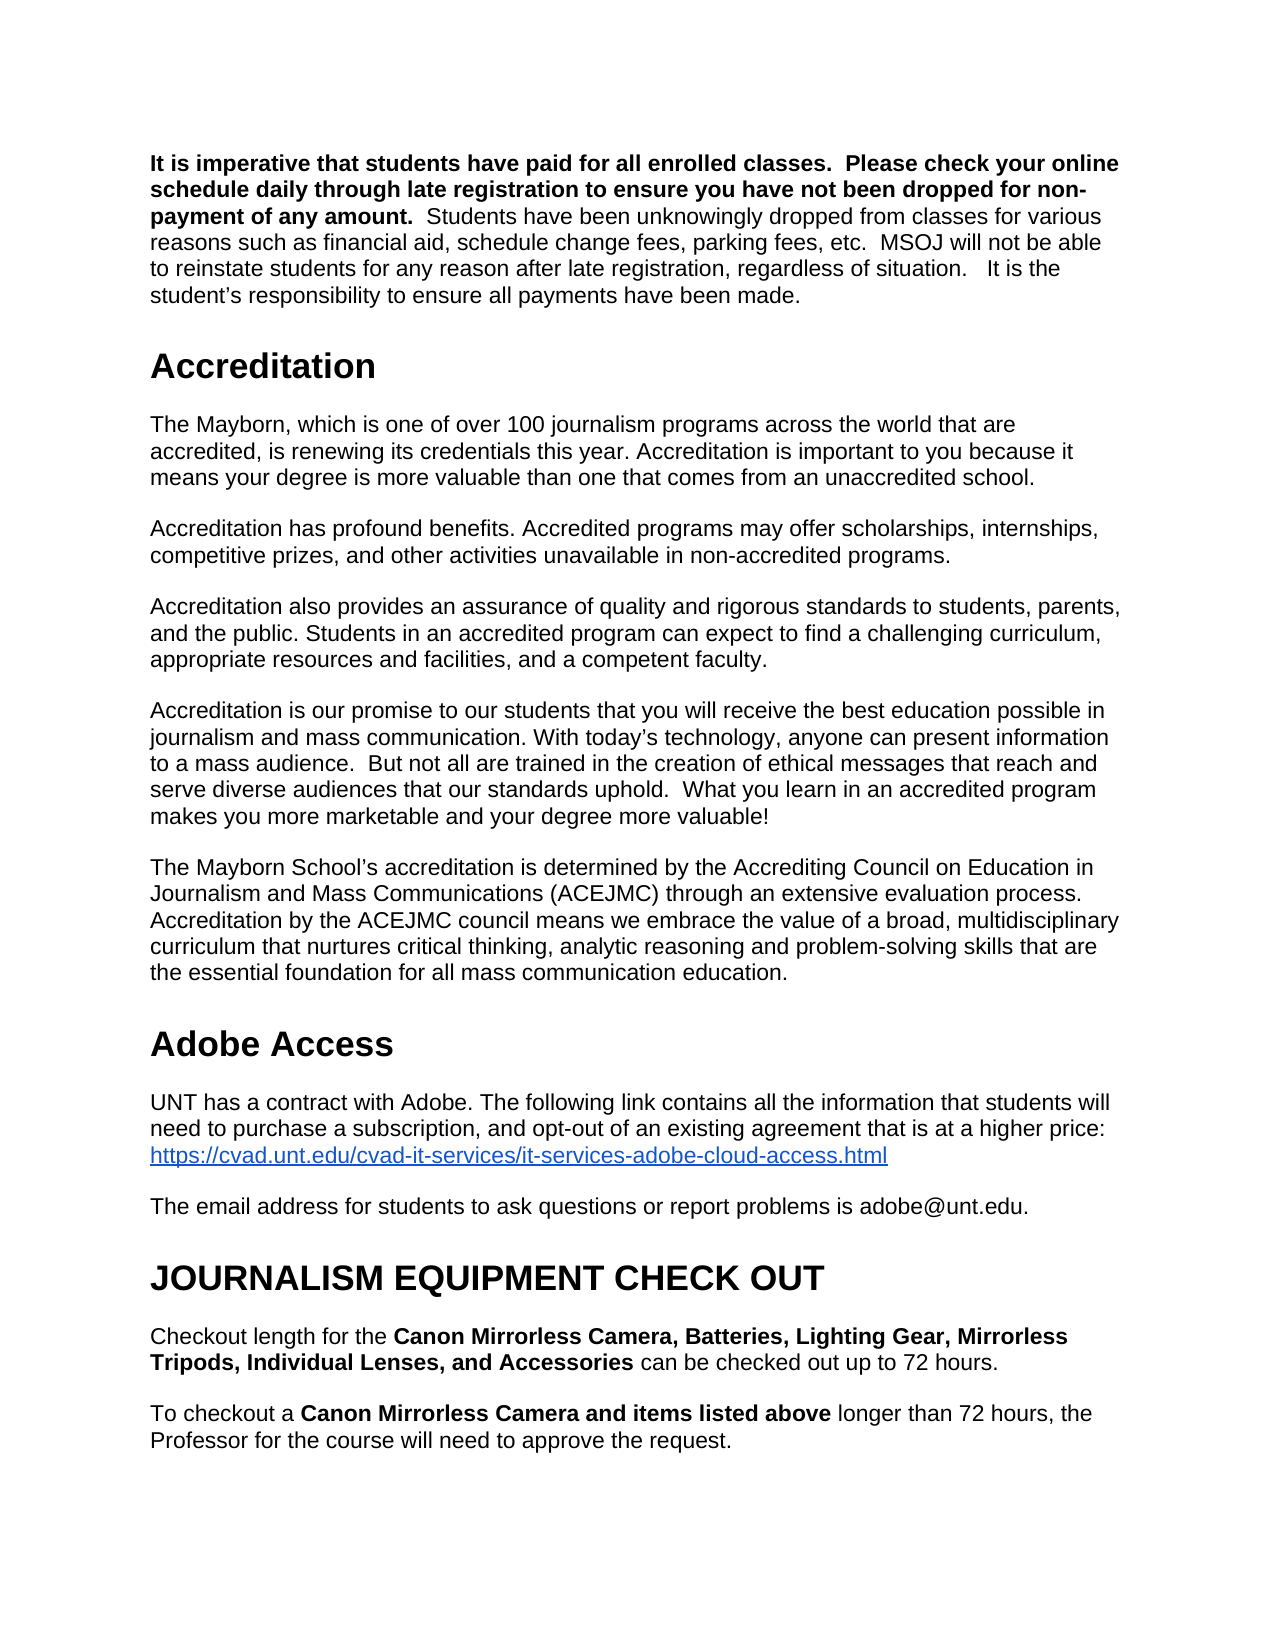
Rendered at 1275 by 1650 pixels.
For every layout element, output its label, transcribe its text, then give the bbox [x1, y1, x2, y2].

subtitle JOURNALISM EQUIPMENT CHECK OUT [150, 1257, 1125, 1298]
text Accreditation is our promise to our students that you will receive the best education possible in journalism and mass communication. With today’s technology, anyone can present information to a mass audience. But not all are trained in the creation of ethical messages that reach and serve diverse audiences that our standards uphold. What you learn in an accredited program makes you more marketable and your degree more valuable! [150, 697, 1125, 829]
text To checkout a Canon Mirrorless Camera and items listed above longer than 72 hours, the Professor for the course will need to approve the request. [150, 1400, 1125, 1453]
text Accreditation also provides an assurance of quality and rigorous standards to students, parents, and the public. Students in an accredited program can expect to find a challenging curriculum, appropriate resources and facilities, and a competent faculty. [150, 593, 1125, 672]
text Accreditation has profound benefits. Accredited programs may offer scholarships, internships, competitive prizes, and other activities unavailable in non-accredited programs. [150, 515, 1125, 568]
text The Mayborn School’s accreditation is determined by the Accrediting Council on Education in Journalism and Mass Communications (ACEJMC) through an extensive evaluation process. Accreditation by the ACEJMC council means we embrace the value of a broad, multidisciplinary curriculum that nurtures critical thinking, analytic reasoning and problem-solving skills that are the essential foundation for all mass communication education. [150, 854, 1125, 986]
text Checkout length for the Canon Mirrorless Camera, Batteries, Lighting Gear, Mirrorless Tripods, Individual Lenses, and Accessories can be checked out up to 72 hours. [150, 1323, 1125, 1375]
text It is imperative that students have paid for all enrolled classes. Please check your online schedule daily through late registration to ensure you have not been dropped for non-payment of any amount. Students have been unknowingly dropped from classes for various reasons such as financial aid, schedule change fees, parking fees, etc. MSOJ will not be able to reinstate students for any reason after late registration, regardless of situation. It is the student’s responsibility to ensure all payments have been made. [150, 150, 1125, 308]
text The email address for students to ask questions or report problems is adobe@unt.edu. [150, 1193, 1125, 1219]
subtitle Accreditation [150, 346, 1125, 386]
text UNT has a contract with Adobe. The following link contains all the information that students will need to purchase a subscription, and opt-out of an existing agreement that is at a higher price: https://cvad.unt.edu/cvad-it-services/it-services-adobe-cloud-access.html [150, 1089, 1125, 1168]
subtitle Adobe Access [150, 1023, 1125, 1064]
text The Mayborn, which is one of over 100 journalism programs across the world that are accredited, is renewing its credentials this year. Accreditation is important to you because it means your degree is more valuable than one that comes from an unaccredited school. [150, 411, 1125, 490]
